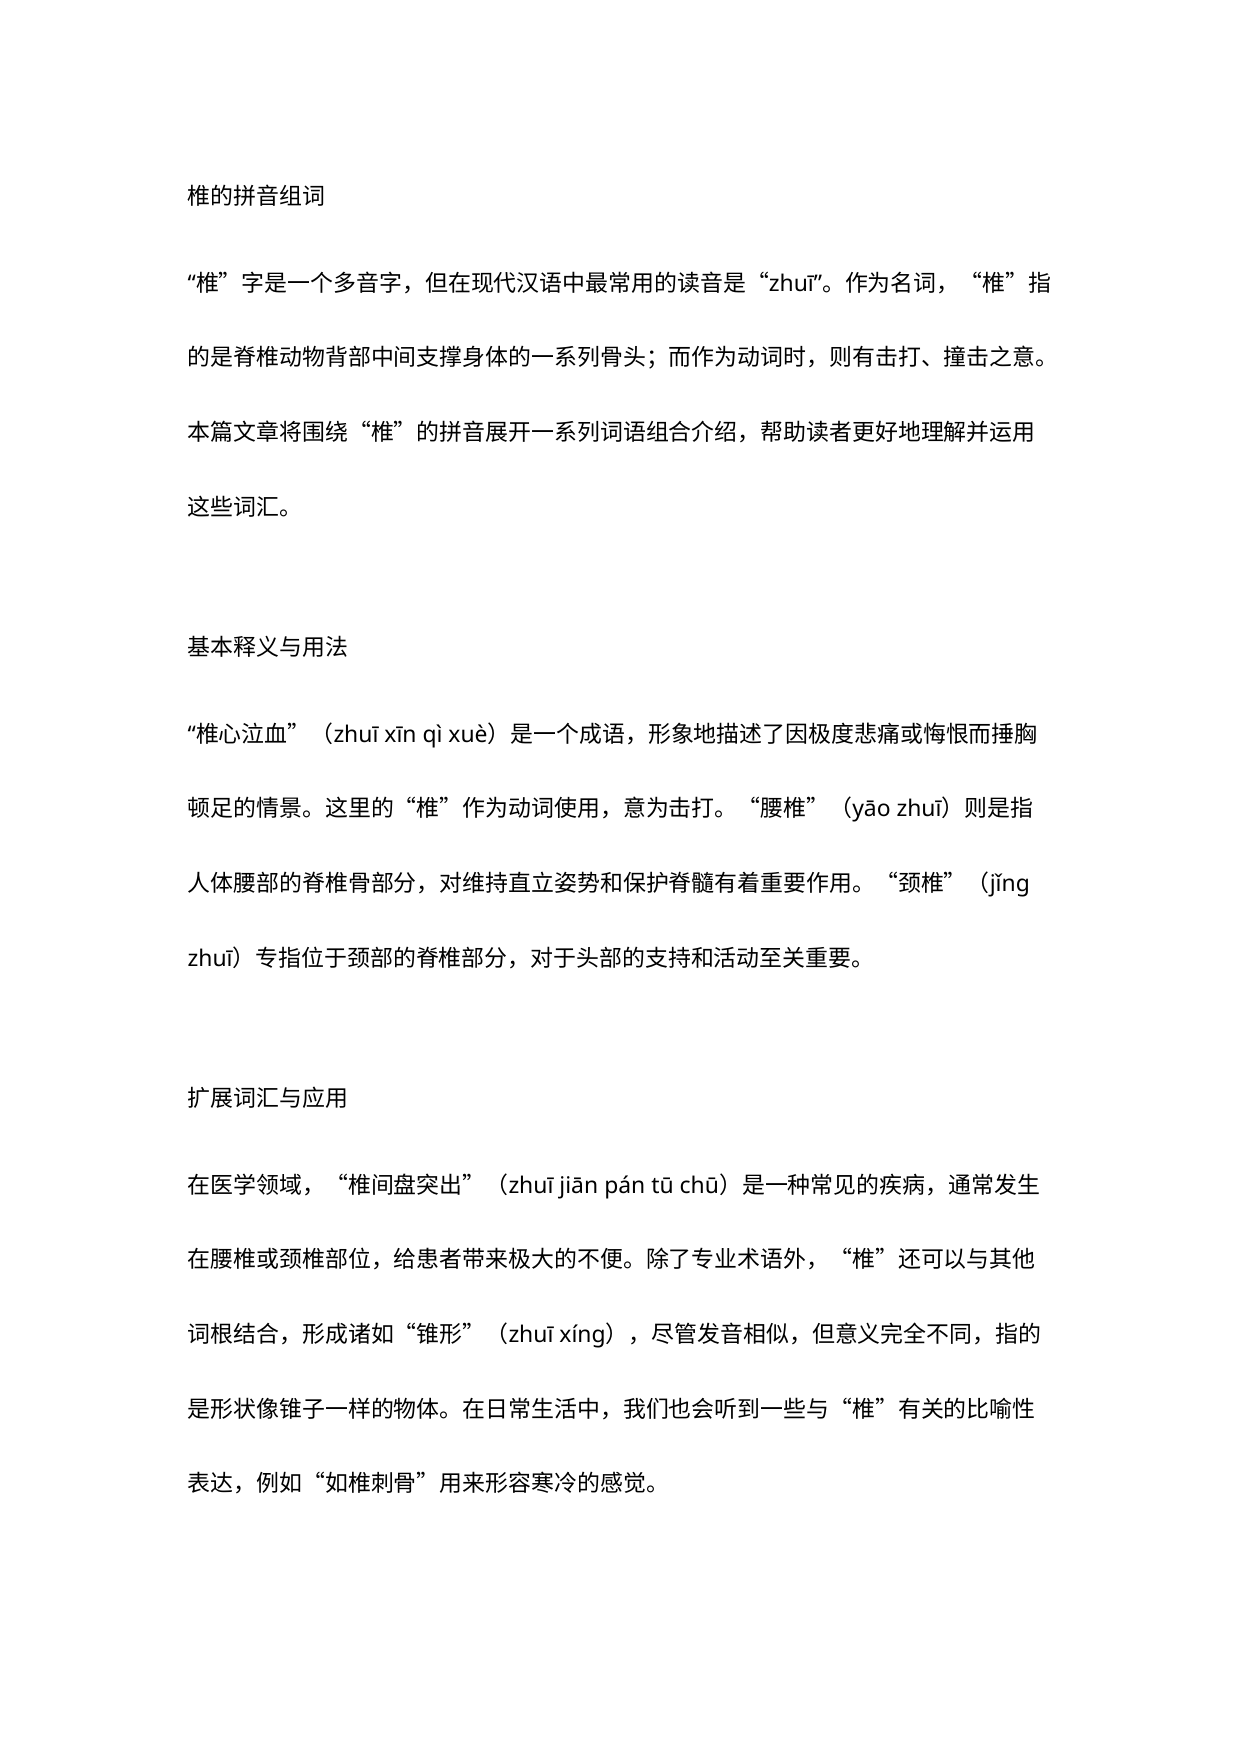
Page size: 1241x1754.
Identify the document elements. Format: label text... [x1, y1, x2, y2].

text 在医学领域，“椎间盘突出”（zhuī jiān pán tū chū）是一种常见的疾病，通常发生在腰椎或颈椎部位，给患者带来极大的不便。除了专业术语外，“椎”还可以与其他词根结合，形成诸如“锥形”（zhuī xíng），尽管发音相似，但意义完全不同，指的是形状像锥子一样的物体。在日常生活中，我们也会听到一些与“椎”有关的比喻性表达，例如“如椎刺骨”用来形容寒冷的感觉。 [187, 1151, 1053, 1514]
text 椎的拼音组词 [187, 162, 1053, 227]
text “椎心泣血”（zhuī xīn qì xuè）是一个成语，形象地描述了因极度悲痛或悔恨而捶胸顿足的情景。这里的“椎”作为动词使用，意为击打。“腰椎”（yāo zhuī）则是指人体腰部的脊椎骨部分，对维持直立姿势和保护脊髓有着重要作用。“颈椎”（jǐng zhuī）专指位于颈部的脊椎部分，对于头部的支持和活动至关重要。 [187, 699, 1053, 989]
text 基本释义与用法 [187, 613, 1053, 678]
text “椎”字是一个多音字，但在现代汉语中最常用的读音是“zhuī”。作为名词，“椎”指的是脊椎动物背部中间支撑身体的一系列骨头；而作为动词时，则有击打、撞击之意。本篇文章将围绕“椎”的拼音展开一系列词语组合介绍，帮助读者更好地理解并运用这些词汇。 [187, 248, 1053, 538]
text 扩展词汇与应用 [187, 1064, 1053, 1129]
